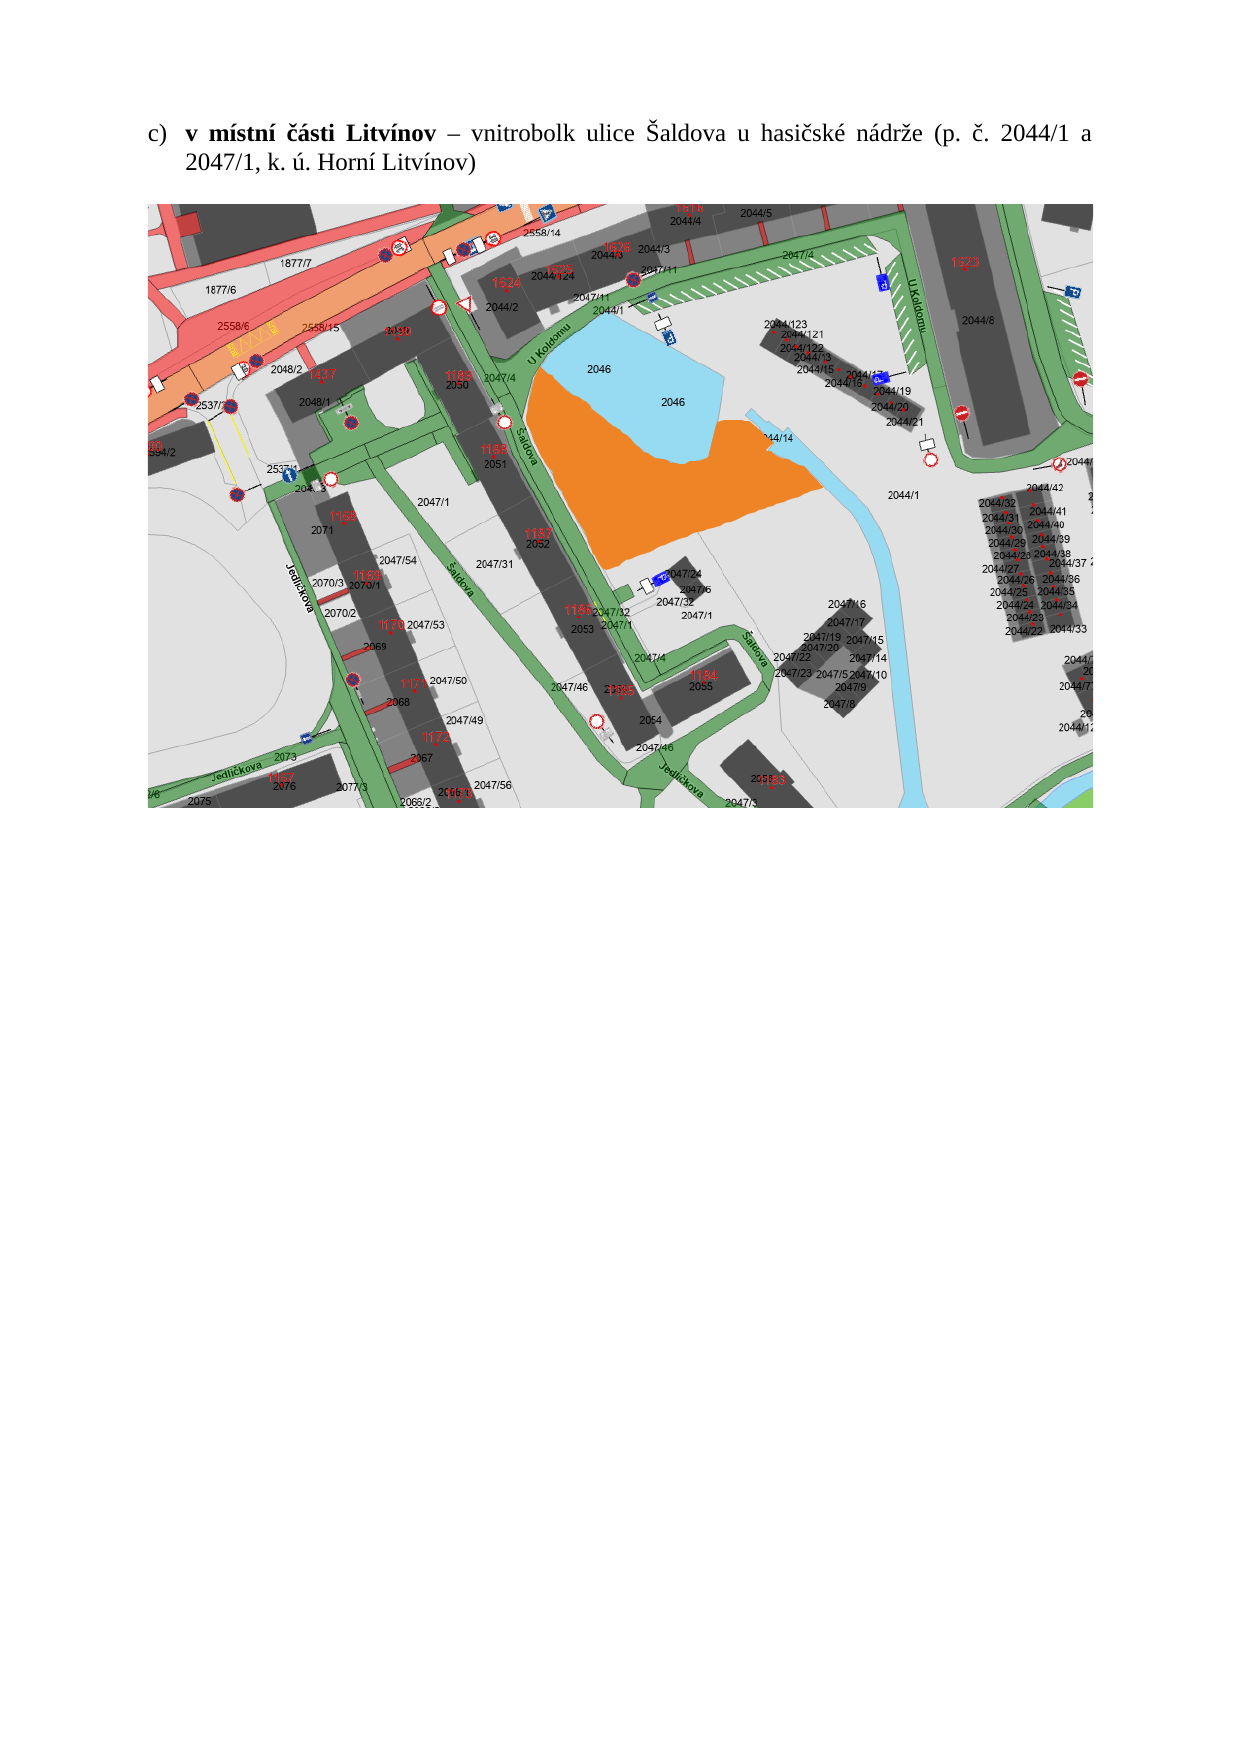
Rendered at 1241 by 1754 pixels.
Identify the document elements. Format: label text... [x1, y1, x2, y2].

list v místní části Litvínov – vnitrobolk ulice Šaldova u hasičské nádrže (p. č. 2044/1 a 2047/1, k. ú. Horní Litvínov) [148, 118, 1092, 176]
